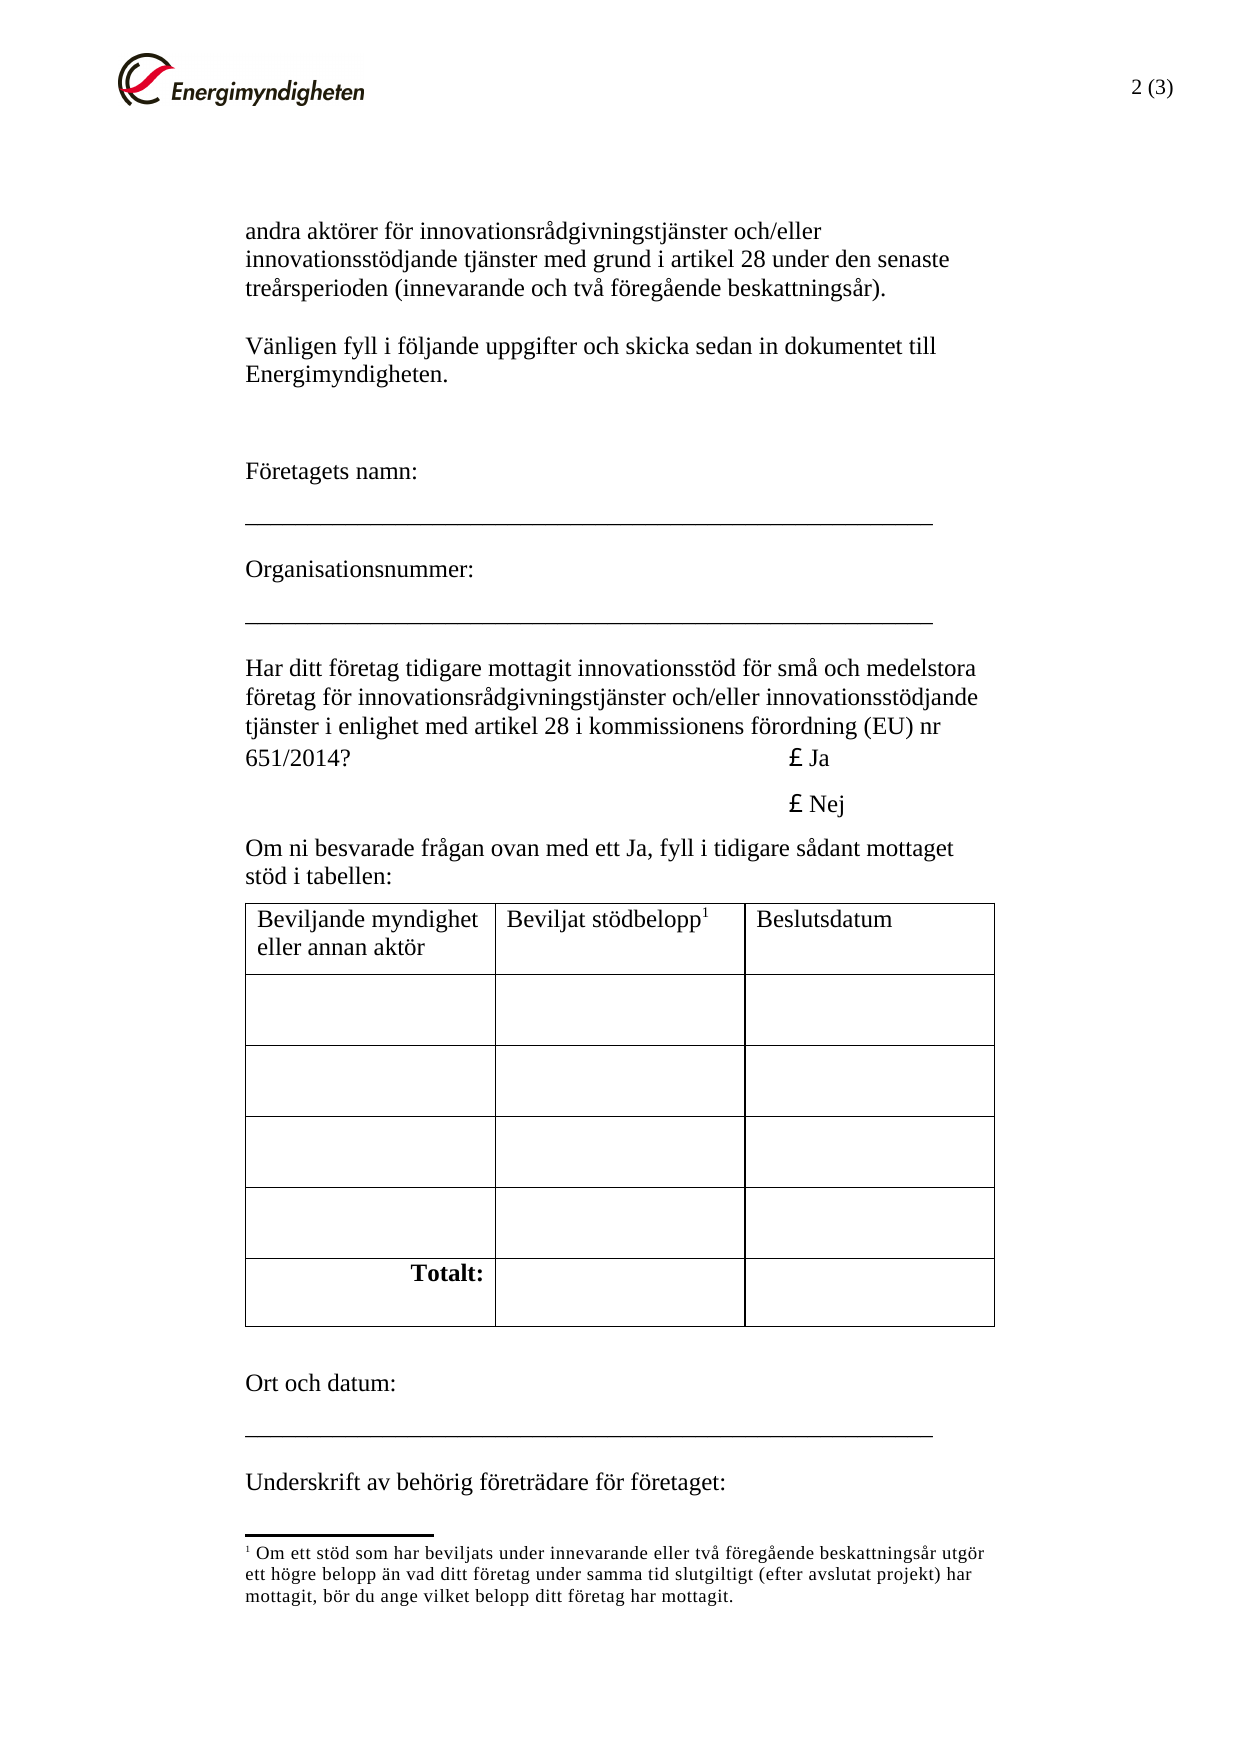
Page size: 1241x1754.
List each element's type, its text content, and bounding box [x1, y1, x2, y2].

table_cell [496, 1188, 744, 1257]
text Har ditt företag tidigare mottagit innovationsstöd för små och medelstora företag för innovationsrådgivningstjänster och/eller innovationsstödjande tjänster i enlighet med artikel 28 i kommissionens förordning (EU) nr 651/2014? £ Ja [245, 653, 995, 774]
table_cell [496, 975, 744, 1045]
text Vänligen fyll i följande uppgifter och skicka sedan in dokumentet till Energimyndigheten. [245, 331, 995, 388]
table_cell [746, 1259, 994, 1326]
text Om ni besvarade frågan ovan med ett Ja, fyll i tidigare sådant mottaget stöd i tabellen: [245, 833, 995, 890]
text Ort och datum: _______________________________________________________ [245, 1368, 995, 1440]
text Underskrift av behörig företrädare för företaget: [245, 1467, 995, 1496]
table_cell [246, 1117, 495, 1187]
table_header Beviljande myndighet eller annan aktör [246, 904, 495, 974]
table_cell [246, 1188, 495, 1257]
table_header Beslutsdatum [746, 904, 994, 974]
table_header Beviljat stödbelopp [496, 904, 744, 974]
text Organisationsnummer: _______________________________________________________ [245, 554, 995, 626]
text £ Nej [517, 786, 995, 820]
table_cell [746, 975, 994, 1045]
text Företagets namn: _______________________________________________________ [245, 456, 995, 528]
table_cell Totalt: [246, 1259, 495, 1326]
table_cell [746, 1188, 994, 1257]
table_cell [246, 1046, 495, 1116]
picture [118, 53, 364, 106]
table_cell [746, 1046, 994, 1116]
table_cell [496, 1046, 744, 1116]
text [245, 216, 995, 302]
table_cell [496, 1259, 744, 1326]
table_cell [746, 1117, 994, 1187]
table_cell [496, 1117, 744, 1187]
table_cell [246, 975, 495, 1045]
